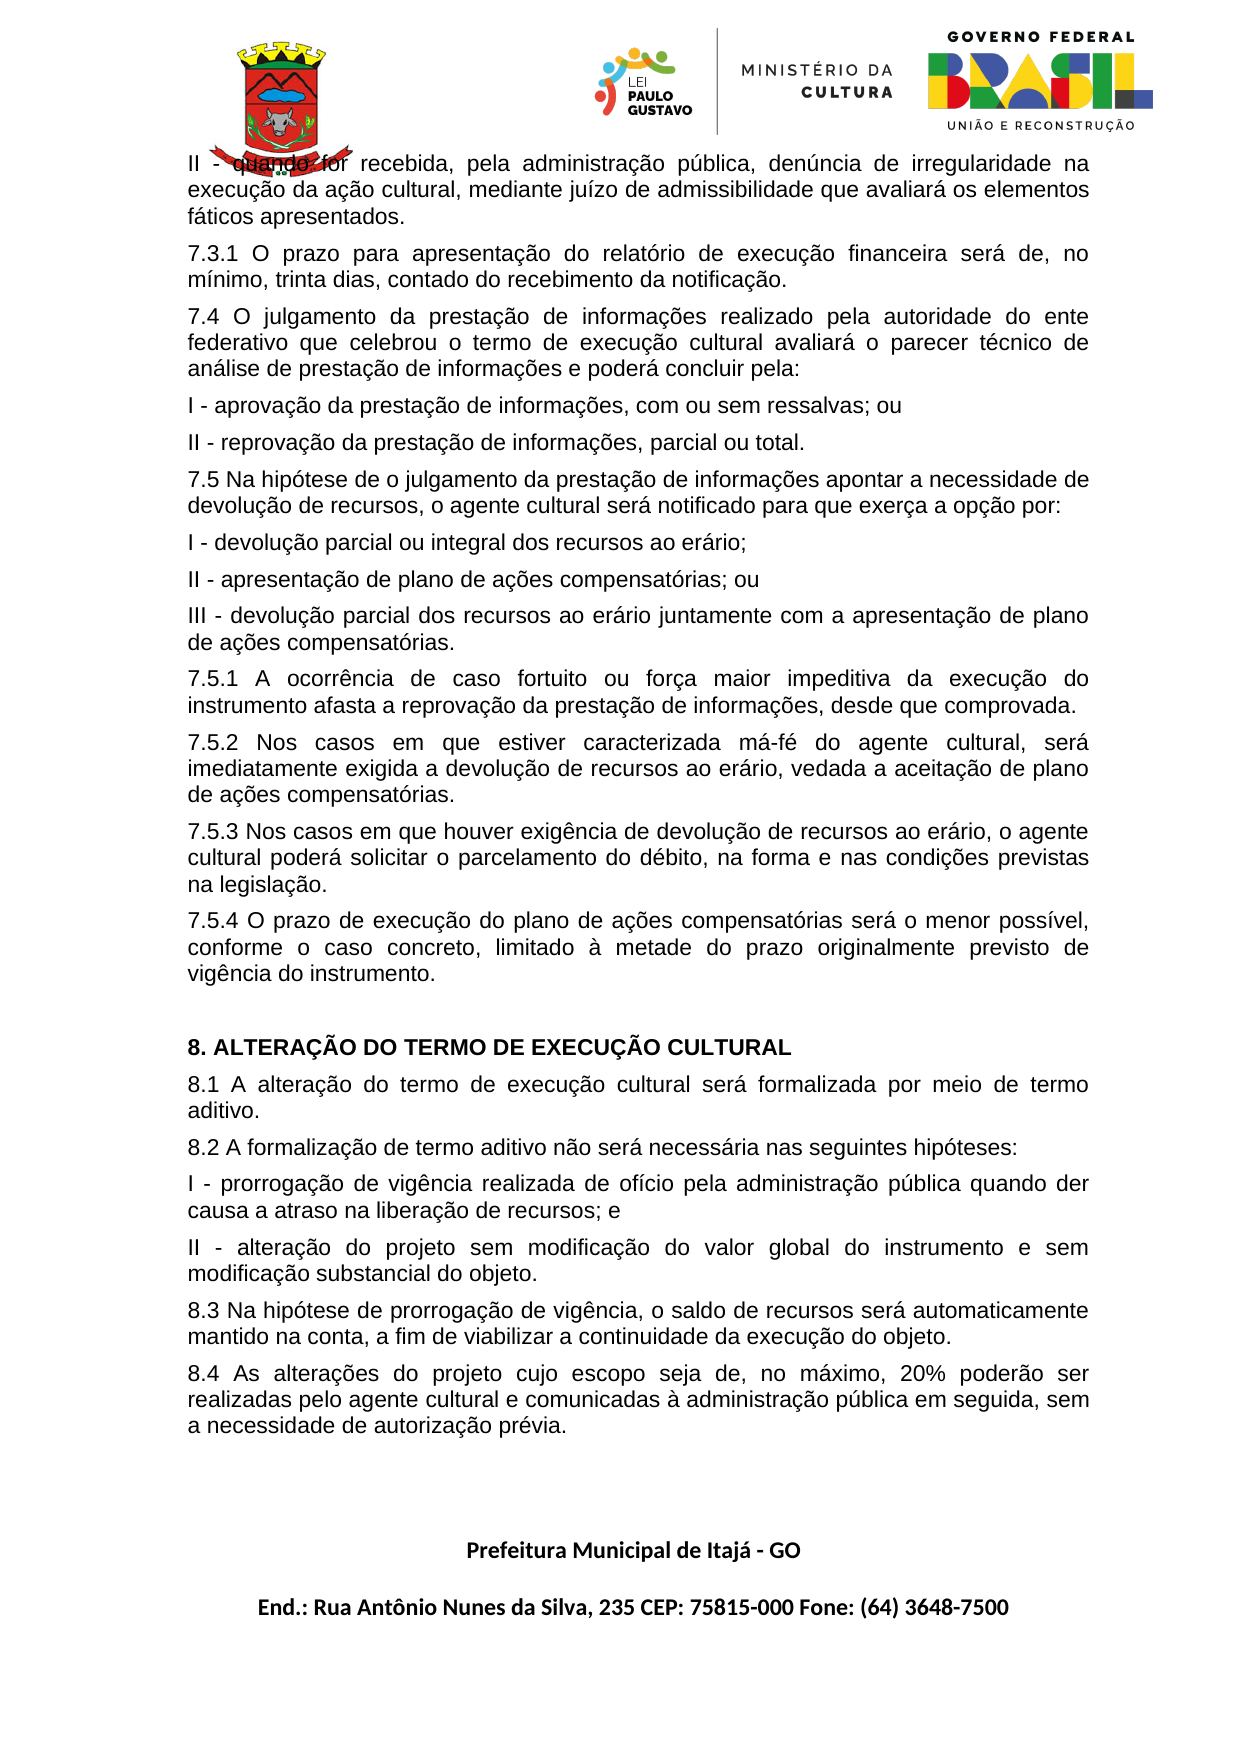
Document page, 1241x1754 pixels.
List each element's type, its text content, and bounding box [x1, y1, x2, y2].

text II - quando for recebida, pela administração pública, denúncia de irregularidade na execução da ação cultural, mediante juízo de admissibilidade que avaliará os elementos fáticos apresentados. [187, 150, 1090, 229]
text 8.4 As alterações do projeto cujo escopo seja de, no máximo, 20% poderão ser realizadas pelo agente cultural e comunicadas à administração pública em seguida, sem a necessidade de autorização prévia. [187, 1360, 1090, 1439]
text 8.1 A alteração do termo de execução cultural será formalizada por meio de termo aditivo. [187, 1071, 1090, 1123]
text II - apresentação de plano de ações compensatórias; ou [187, 566, 1090, 592]
text 8. ALTERAÇÃO DO TERMO DE EXECUÇÃO CULTURAL [187, 1034, 1090, 1060]
text III - devolução parcial dos recursos ao erário juntamente com a apresentação de plano de ações compensatórias. [187, 602, 1090, 655]
text 7.3.1 O prazo para apresentação do relatório de execução financeira será de, no mínimo, trinta dias, contado do recebimento da notificação. [187, 239, 1090, 292]
text 7.5.4 O prazo de execução do plano de ações compensatórias será o menor possível, conforme o caso concreto, limitado à metade do prazo originalmente previsto de vigência do instrumento. [187, 907, 1090, 987]
text 7.5.2 Nos casos em que estiver caracterizada má-fé do agente cultural, será imediatamente exigida a devolução de recursos ao erário, vedada a aceitação de plano de ações compensatórias. [187, 728, 1090, 808]
text 8.2 A formalização de termo aditivo não será necessária nas seguintes hipóteses: [187, 1134, 1090, 1160]
text I - aprovação da prestação de informações, com ou sem ressalvas; ou [187, 392, 1090, 418]
text I - prorrogação de vigência realizada de ofício pela administração pública quando der causa a atraso na liberação de recursos; e [187, 1170, 1090, 1223]
text 7.4 O julgamento da prestação de informações realizado pela autoridade do ente federativo que celebrou o termo de execução cultural avaliará o parecer técnico de análise de prestação de informações e poderá concluir pela: [187, 303, 1090, 382]
text II - alteração do projeto sem modificação do valor global do instrumento e sem modificação substancial do objeto. [187, 1233, 1090, 1286]
text I - devolução parcial ou integral dos recursos ao erário; [187, 529, 1090, 555]
text 7.5.1 A ocorrência de caso fortuito ou força maior impeditiva da execução do instrumento afasta a reprovação da prestação de informações, desde que comprovada. [187, 665, 1090, 718]
text 8.3 Na hipótese de prorrogação de vigência, o saldo de recursos será automaticamente mantido na conta, a fim de viabilizar a continuidade da execução do objeto. [187, 1297, 1090, 1349]
text 7.5.3 Nos casos em que houver exigência de devolução de recursos ao erário, o agente cultural poderá solicitar o parcelamento do débito, na forma e nas condições previstas na legislação. [187, 818, 1090, 897]
picture [200, 18, 360, 150]
picture [583, 26, 1161, 141]
text 7.5 Na hipótese de o julgamento da prestação de informações apontar a necessidade de devolução de recursos, o agente cultural será notificado para que exerça a opção por: [187, 466, 1090, 518]
text II - reprovação da prestação de informações, parcial ou total. [187, 429, 1090, 455]
